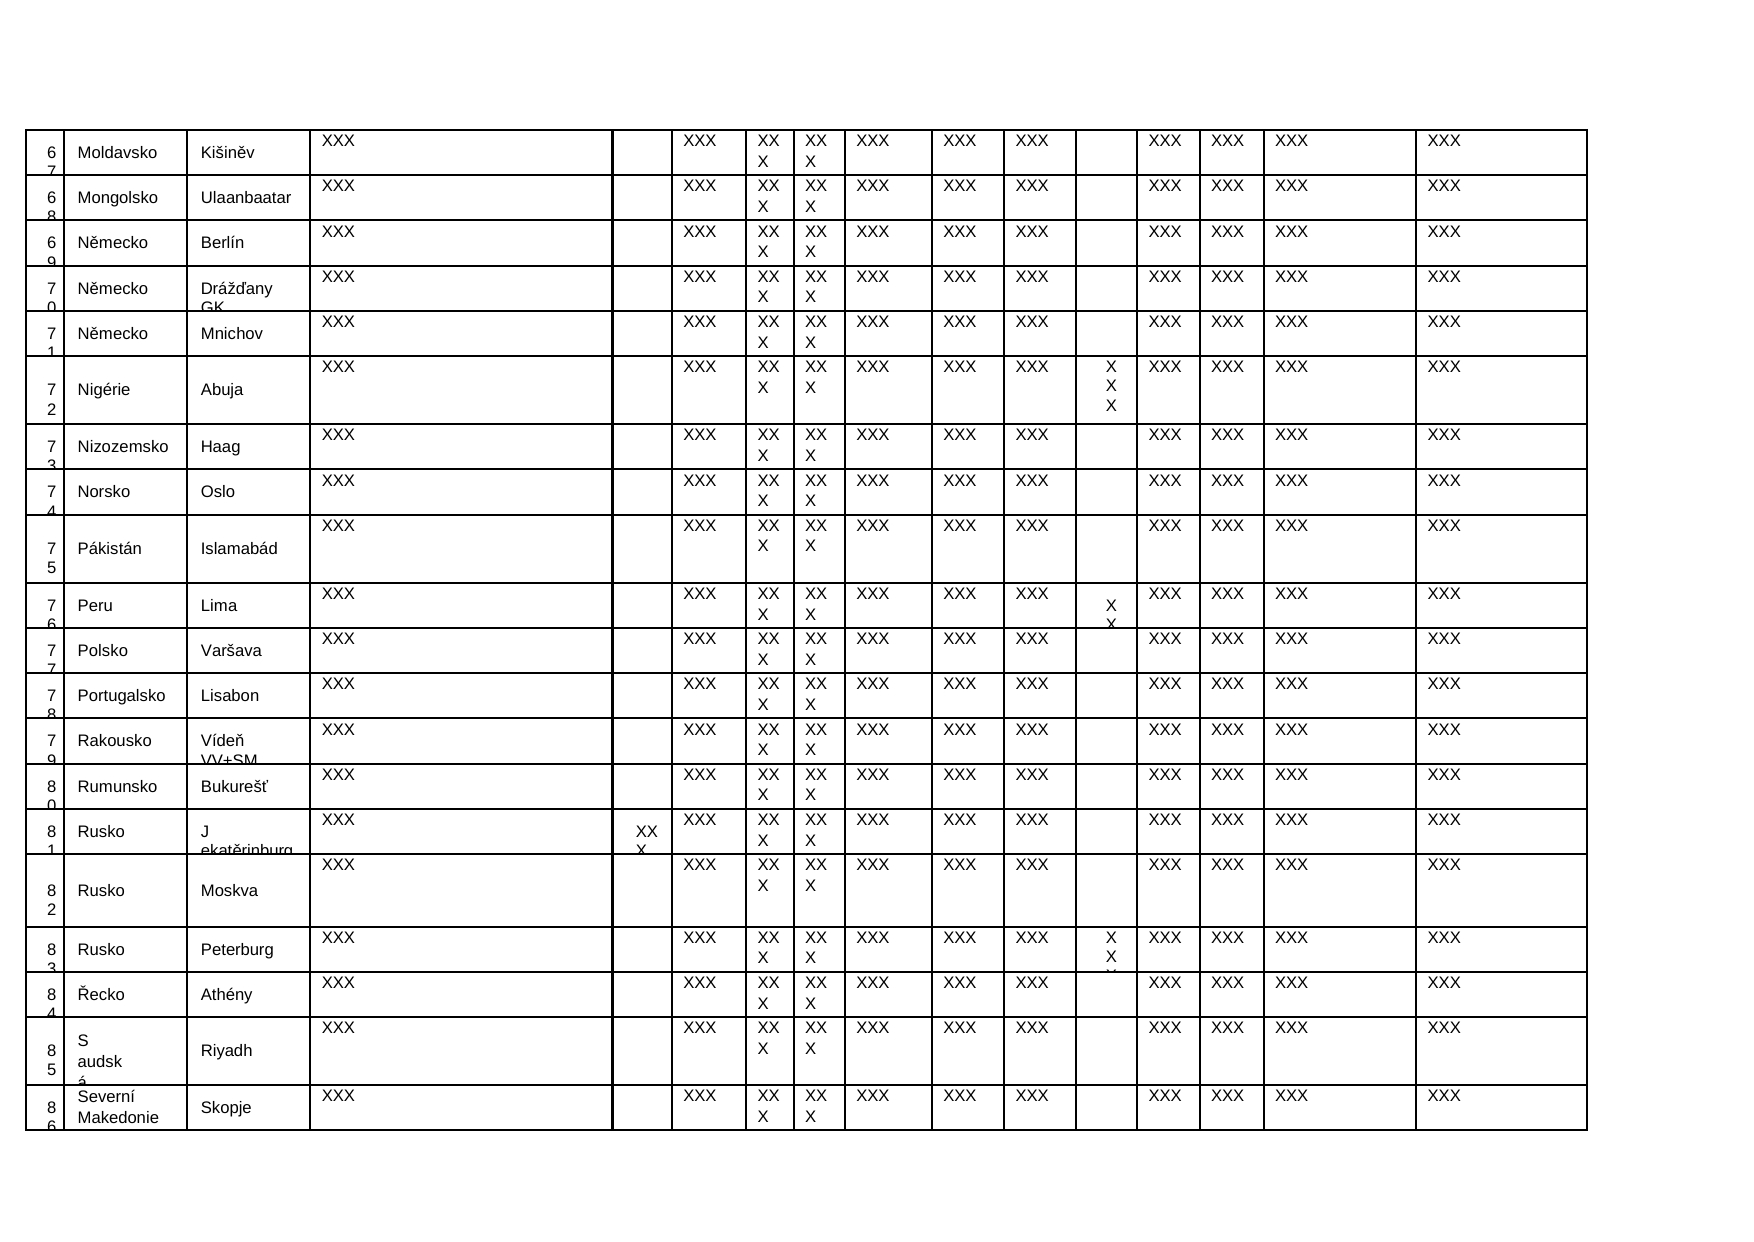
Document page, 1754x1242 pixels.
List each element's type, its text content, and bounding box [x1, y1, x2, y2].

table_cell XXX [1005, 357, 1075, 423]
table_cell 85 [27, 1018, 63, 1084]
table_cell XXX [747, 1086, 793, 1129]
table_cell XXX [846, 584, 931, 627]
table_cell XXX [1138, 584, 1199, 627]
table_cell XXX [1201, 584, 1263, 627]
table_cell XXX [673, 973, 745, 1016]
table_cell XXX [311, 1018, 611, 1084]
table_cell XXX [933, 1018, 1003, 1084]
table_cell XXX [1265, 674, 1415, 717]
table_cell XXX [1265, 928, 1415, 971]
table_cell XXX [933, 176, 1003, 219]
table_cell Oslo [188, 470, 309, 513]
table_cell XXX [747, 221, 793, 264]
table_cell XXX [1005, 674, 1075, 717]
table_cell XXX [311, 855, 611, 926]
table_cell Peru [65, 584, 186, 627]
table_cell [1077, 221, 1136, 264]
table_cell XXX [1138, 425, 1199, 468]
table_cell [1077, 516, 1136, 582]
table_cell [1077, 312, 1136, 355]
table_cell XXX [933, 357, 1003, 423]
table_cell [614, 221, 671, 264]
table_cell [614, 425, 671, 468]
table_cell [614, 516, 671, 582]
table_cell XXX [673, 629, 745, 672]
table_cell XXX [1138, 719, 1199, 762]
table_cell 70 [27, 267, 63, 310]
table_cell XXX [1201, 928, 1263, 971]
table_cell XXX [1265, 719, 1415, 762]
table_cell XXX [673, 719, 745, 762]
table_cell XXX [1201, 1018, 1263, 1084]
table_cell XXX [933, 267, 1003, 310]
table_cell XXX [1417, 312, 1586, 355]
table_cell XXX [747, 357, 793, 423]
table_cell 78 [27, 674, 63, 717]
table_cell [1077, 765, 1136, 808]
table_cell [614, 357, 671, 423]
table_cell Jekatěrinburg [188, 810, 309, 853]
table_cell XXX [1265, 855, 1415, 926]
table_cell [1077, 855, 1136, 926]
table_cell XXX [1138, 1086, 1199, 1129]
table_cell XXX [1265, 176, 1415, 219]
table_cell XXX [1077, 584, 1136, 627]
table_cell XXX [1417, 719, 1586, 762]
table_cell XXX [846, 176, 931, 219]
table_cell XXX [795, 221, 844, 264]
table_cell XXX [1201, 810, 1263, 853]
table_cell XXX [1138, 810, 1199, 853]
table_cell XXX [933, 516, 1003, 582]
table_cell Ulaanbaatar [188, 176, 309, 219]
table_cell XXX [846, 810, 931, 853]
table_cell Německo [65, 221, 186, 264]
table_cell XXX [846, 267, 931, 310]
table_cell XXX [933, 1086, 1003, 1129]
table_cell XXX [311, 176, 611, 219]
table_cell Německo [65, 312, 186, 355]
table_cell XXX [1005, 1018, 1075, 1084]
table_header XXX [311, 131, 611, 174]
table_cell XXX [1005, 765, 1075, 808]
table_cell XXX [1201, 973, 1263, 1016]
table_cell Riyadh [188, 1018, 309, 1084]
table_cell XXX [614, 810, 671, 853]
table_cell XXX [1417, 221, 1586, 264]
table_cell XXX [1005, 221, 1075, 264]
table_cell XXX [846, 312, 931, 355]
table_cell XXX [1417, 516, 1586, 582]
table_cell XXX [1417, 928, 1586, 971]
table_cell Moskva [188, 855, 309, 926]
table_cell XXX [673, 312, 745, 355]
table_cell 83 [27, 928, 63, 971]
table_cell XXX [673, 928, 745, 971]
table_cell XXX [1201, 221, 1263, 264]
table_cell XXX [673, 765, 745, 808]
table_cell Vídeň VV+SM [188, 719, 309, 762]
table_cell XXX [673, 516, 745, 582]
table_cell XXX [747, 629, 793, 672]
table_cell XXX [795, 312, 844, 355]
table_cell XXX [1265, 1086, 1415, 1129]
table_cell Řecko [65, 973, 186, 1016]
table_cell [1077, 1086, 1136, 1129]
table_cell XXX [311, 1086, 611, 1129]
table_header XXX [933, 131, 1003, 174]
table_cell XXX [311, 719, 611, 762]
table_cell XXX [1417, 267, 1586, 310]
table_cell XXX [795, 357, 844, 423]
table_cell XXX [1138, 176, 1199, 219]
table_cell XXX [1265, 765, 1415, 808]
table_cell XXX [933, 221, 1003, 264]
table_cell XXX [747, 470, 793, 513]
table_cell XXX [673, 221, 745, 264]
table_cell XXX [1417, 973, 1586, 1016]
table_cell 74 [27, 470, 63, 513]
table_cell XXX [747, 267, 793, 310]
table_cell [1077, 267, 1136, 310]
table_cell [614, 584, 671, 627]
table_cell [1077, 425, 1136, 468]
table_cell XXX [1138, 674, 1199, 717]
table_cell XXX [1417, 674, 1586, 717]
table_cell 82 [27, 855, 63, 926]
table_cell XXX [933, 928, 1003, 971]
table_cell [1077, 1018, 1136, 1084]
table_cell Saudská Arábie [65, 1018, 186, 1084]
table_cell XXX [1201, 855, 1263, 926]
table_cell 72 [27, 357, 63, 423]
table_cell XXX [1265, 629, 1415, 672]
table_cell XXX [673, 810, 745, 853]
table_cell XXX [846, 855, 931, 926]
table_cell Bukurešť [188, 765, 309, 808]
table_cell XXX [1417, 425, 1586, 468]
table_cell XXX [673, 425, 745, 468]
table_cell XXX [1201, 1086, 1263, 1129]
table_cell Nigérie [65, 357, 186, 423]
table_cell XXX [1138, 629, 1199, 672]
table_cell XXX [933, 312, 1003, 355]
table_cell XXX [795, 470, 844, 513]
table_cell [1077, 629, 1136, 672]
table_cell XXX [1005, 516, 1075, 582]
table_cell XXX [1201, 425, 1263, 468]
table_cell XXX [747, 719, 793, 762]
table_header [1077, 131, 1136, 174]
table_cell [614, 928, 671, 971]
table_cell XXX [1005, 312, 1075, 355]
table_cell XXX [747, 855, 793, 926]
table_cell Athény [188, 973, 309, 1016]
table_cell XXX [1077, 357, 1136, 423]
table_cell XXX [311, 810, 611, 853]
table_cell XXX [795, 674, 844, 717]
table_cell XXX [1417, 629, 1586, 672]
table_cell XXX [311, 267, 611, 310]
table_cell XXX [1138, 357, 1199, 423]
table_cell Norsko [65, 470, 186, 513]
table_cell XXX [1201, 516, 1263, 582]
table_cell XXX [846, 1018, 931, 1084]
table_cell XXX [1138, 928, 1199, 971]
table_cell XXX [1138, 470, 1199, 513]
table_header XXX [795, 131, 844, 174]
table_cell Varšava [188, 629, 309, 672]
table_cell XXX [1265, 516, 1415, 582]
table_cell XXX [933, 765, 1003, 808]
table_cell XXX [846, 516, 931, 582]
table_cell XXX [933, 855, 1003, 926]
table_cell XXX [933, 973, 1003, 1016]
table_cell XXX [1005, 267, 1075, 310]
table_cell Peterburg [188, 928, 309, 971]
table_cell 80 [27, 765, 63, 808]
table_cell [614, 176, 671, 219]
table_cell XXX [1138, 855, 1199, 926]
table_cell XXX [1005, 176, 1075, 219]
table_cell XXX [1201, 719, 1263, 762]
table_cell XXX [747, 1018, 793, 1084]
table_cell XXX [1201, 176, 1263, 219]
table_cell Skopje [188, 1086, 309, 1129]
table_cell XXX [311, 973, 611, 1016]
table_cell XXX [673, 357, 745, 423]
table_cell XXX [747, 312, 793, 355]
table_cell [614, 674, 671, 717]
table_cell Rusko [65, 810, 186, 853]
table_cell XXX [1417, 810, 1586, 853]
table_cell Německo [65, 267, 186, 310]
table_cell XXX [933, 470, 1003, 513]
table_cell XXX [846, 928, 931, 971]
table_cell XXX [1265, 470, 1415, 513]
table_cell XXX [846, 425, 931, 468]
table_cell XXX [311, 357, 611, 423]
table_cell [614, 1086, 671, 1129]
table_cell Mnichov [188, 312, 309, 355]
table_cell 69 [27, 221, 63, 264]
table_cell XXX [1201, 674, 1263, 717]
table_cell XXX [1417, 855, 1586, 926]
table_cell XXX [1265, 1018, 1415, 1084]
table_cell XXX [311, 765, 611, 808]
table_cell 77 [27, 629, 63, 672]
table_cell XXX [795, 516, 844, 582]
table_cell 71 [27, 312, 63, 355]
table_cell Lisabon [188, 674, 309, 717]
table_cell XXX [673, 1086, 745, 1129]
table_cell XXX [1265, 221, 1415, 264]
table_cell XXX [795, 267, 844, 310]
table_cell XXX [747, 810, 793, 853]
table_cell Polsko [65, 629, 186, 672]
table_cell XXX [1417, 765, 1586, 808]
table_cell [1077, 176, 1136, 219]
table_cell XXX [1201, 312, 1263, 355]
table_cell XXX [1005, 425, 1075, 468]
table_cell 75 [27, 516, 63, 582]
table_cell XXX [795, 1018, 844, 1084]
table_cell Severní Makedonie [65, 1086, 186, 1129]
table_cell [614, 1018, 671, 1084]
table_cell XXX [311, 629, 611, 672]
table_cell Islamabád [188, 516, 309, 582]
table_cell XXX [1201, 765, 1263, 808]
table_cell XXX [933, 584, 1003, 627]
table_cell XXX [1417, 470, 1586, 513]
table_cell XXX [795, 810, 844, 853]
table_cell Drážďany GK [188, 267, 309, 310]
table_cell XXX [1417, 357, 1586, 423]
table_cell XXX [933, 719, 1003, 762]
table_cell [1077, 674, 1136, 717]
table_cell 73 [27, 425, 63, 468]
table_cell Rusko [65, 855, 186, 926]
table_cell XXX [311, 470, 611, 513]
table_cell XXX [747, 765, 793, 808]
table_header XXX [1138, 131, 1199, 174]
table_cell XXX [1201, 267, 1263, 310]
table_cell 79 [27, 719, 63, 762]
table_cell XXX [846, 221, 931, 264]
table_cell Rumunsko [65, 765, 186, 808]
table_cell XXX [673, 176, 745, 219]
table_cell XXX [1138, 973, 1199, 1016]
table_cell XXX [846, 973, 931, 1016]
table_cell XXX [673, 267, 745, 310]
table_cell XXX [1138, 267, 1199, 310]
table_cell XXX [311, 584, 611, 627]
table_cell [1077, 973, 1136, 1016]
table_cell XXX [747, 516, 793, 582]
table_cell XXX [747, 674, 793, 717]
table_header XXX [1005, 131, 1075, 174]
table_cell XXX [846, 629, 931, 672]
table_header XXX [1265, 131, 1415, 174]
table_cell XXX [1265, 357, 1415, 423]
table_cell XXX [673, 1018, 745, 1084]
table_cell XXX [311, 312, 611, 355]
table_cell 84 [27, 973, 63, 1016]
table_cell XXX [1005, 973, 1075, 1016]
table_cell [1077, 719, 1136, 762]
table_cell XXX [1138, 516, 1199, 582]
table_cell XXX [311, 928, 611, 971]
table_cell XXX [673, 855, 745, 926]
table_cell XXX [673, 584, 745, 627]
table_cell Lima [188, 584, 309, 627]
table_cell [614, 312, 671, 355]
table_cell XXX [747, 425, 793, 468]
table_cell XXX [795, 719, 844, 762]
table_cell XXX [1005, 629, 1075, 672]
table_cell XXX [1138, 1018, 1199, 1084]
table_cell XXX [1005, 1086, 1075, 1129]
table_cell XXX [846, 674, 931, 717]
table_header XXX [846, 131, 931, 174]
table_cell XXX [846, 470, 931, 513]
table_cell XXX [311, 674, 611, 717]
table_cell XXX [1138, 765, 1199, 808]
table_cell XXX [795, 1086, 844, 1129]
table_cell XXX [673, 470, 745, 513]
table_cell Mongolsko [65, 176, 186, 219]
table_cell XXX [795, 425, 844, 468]
table_cell XXX [846, 1086, 931, 1129]
table_header XXX [1417, 131, 1586, 174]
table_header XXX [1201, 131, 1263, 174]
table_cell [614, 267, 671, 310]
table_header XXX [673, 131, 745, 174]
table_cell XXX [1265, 584, 1415, 627]
table_cell XXX [795, 176, 844, 219]
table_cell Berlín [188, 221, 309, 264]
table_cell XXX [1417, 1018, 1586, 1084]
table_cell [614, 765, 671, 808]
table_cell XXX [933, 810, 1003, 853]
table_cell XXX [311, 425, 611, 468]
table_cell XXX [1005, 855, 1075, 926]
table_cell XXX [1201, 357, 1263, 423]
table_cell XXX [1138, 312, 1199, 355]
table_cell 68 [27, 176, 63, 219]
table_header [614, 131, 671, 174]
table_cell XXX [311, 221, 611, 264]
table_cell XXX [795, 928, 844, 971]
table_cell Haag [188, 425, 309, 468]
table_cell XXX [846, 719, 931, 762]
table_cell Rusko [65, 928, 186, 971]
table_header Moldavsko [65, 131, 186, 174]
table_cell XXX [795, 973, 844, 1016]
table_cell XXX [1265, 425, 1415, 468]
table_cell XXX [1265, 267, 1415, 310]
table_cell XXX [747, 584, 793, 627]
table_cell [1077, 810, 1136, 853]
table_cell [614, 629, 671, 672]
table_cell XXX [1005, 470, 1075, 513]
table_cell Pákistán [65, 516, 186, 582]
table_cell XXX [1417, 176, 1586, 219]
table_cell XXX [1201, 629, 1263, 672]
table_cell XXX [1005, 719, 1075, 762]
table_cell XXX [747, 973, 793, 1016]
table_cell [614, 470, 671, 513]
table_cell XXX [795, 584, 844, 627]
table_cell XXX [1265, 973, 1415, 1016]
table_cell XXX [846, 765, 931, 808]
table_cell XXX [1005, 928, 1075, 971]
table_header Kišiněv [188, 131, 309, 174]
table_cell XXX [1201, 470, 1263, 513]
table_cell [614, 719, 671, 762]
table_cell [614, 973, 671, 1016]
table_cell Abuja [188, 357, 309, 423]
table_cell XXX [1265, 312, 1415, 355]
table_cell XXX [673, 674, 745, 717]
table_header XXX [747, 131, 793, 174]
table_cell XXX [1005, 584, 1075, 627]
table_cell 81 [27, 810, 63, 853]
table_cell XXX [1077, 928, 1136, 971]
table_cell Nizozemsko [65, 425, 186, 468]
table_cell XXX [1005, 810, 1075, 853]
table_cell XXX [1417, 1086, 1586, 1129]
table_cell XXX [747, 928, 793, 971]
table_header 67 [27, 131, 63, 174]
table_cell XXX [747, 176, 793, 219]
table_cell XXX [933, 674, 1003, 717]
table_cell 86 [27, 1086, 63, 1129]
table_cell XXX [795, 855, 844, 926]
table_cell XXX [933, 425, 1003, 468]
table_cell [614, 855, 671, 926]
table_cell Rakousko [65, 719, 186, 762]
table_cell Portugalsko [65, 674, 186, 717]
table_cell XXX [1417, 584, 1586, 627]
table_cell XXX [846, 357, 931, 423]
table_cell XXX [311, 516, 611, 582]
table_cell 76 [27, 584, 63, 627]
table_cell XXX [933, 629, 1003, 672]
table_cell XXX [1265, 810, 1415, 853]
table_cell XXX [795, 765, 844, 808]
table_cell XXX [1138, 221, 1199, 264]
table_cell [1077, 470, 1136, 513]
table_cell XXX [795, 629, 844, 672]
